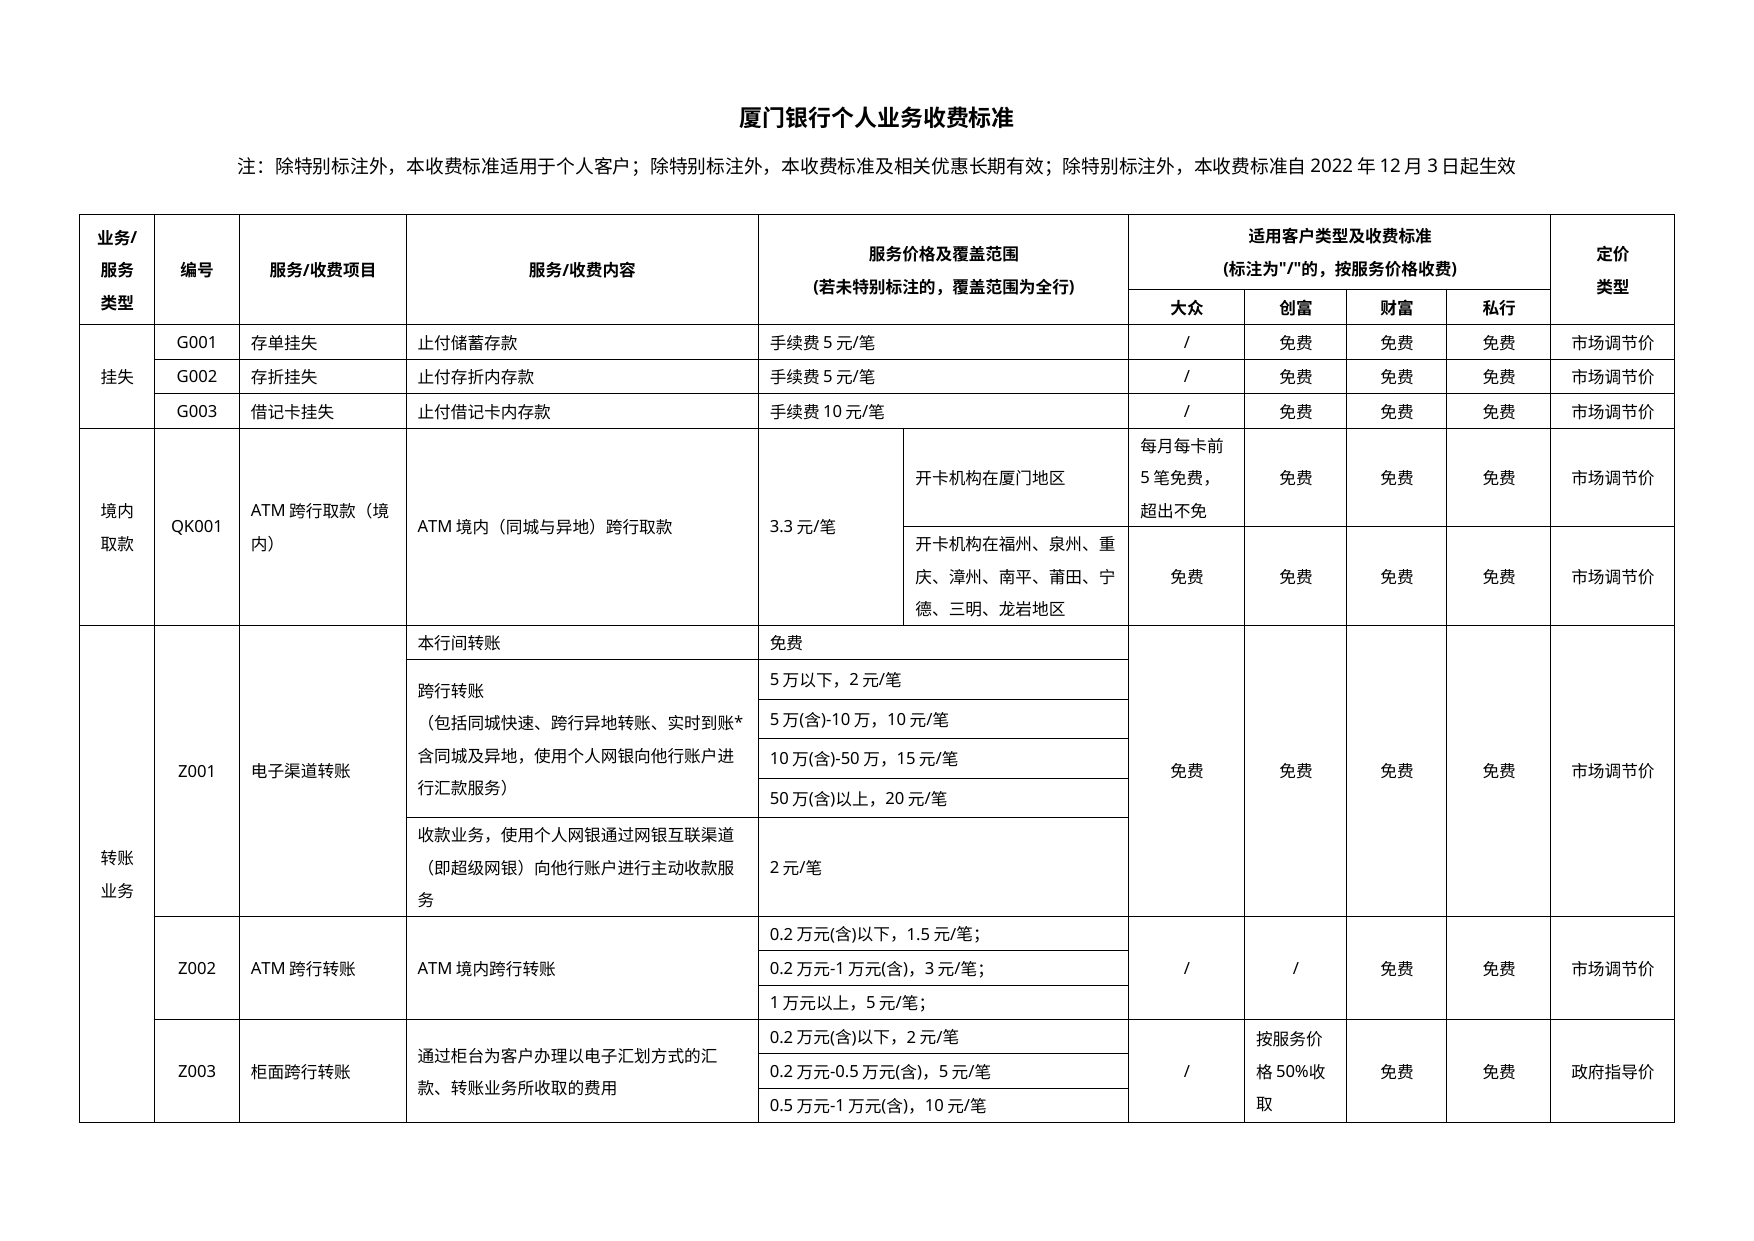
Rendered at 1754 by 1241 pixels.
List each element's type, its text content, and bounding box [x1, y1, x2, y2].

table_cell / [1129, 394, 1244, 427]
table_cell 手续费5元/笔 [759, 360, 1128, 393]
table_cell 免费 [1447, 1020, 1550, 1122]
table_cell 免费 [1447, 917, 1550, 1019]
table_cell 0.2万元(含)以下，2元/笔 [759, 1020, 1128, 1053]
table_cell 2元/笔 [759, 818, 1128, 916]
table_cell 市场调节价 [1551, 360, 1674, 393]
table_cell 电子渠道转账 [240, 626, 406, 916]
table_cell 市场调节价 [1551, 917, 1674, 1019]
table_cell 手续费10元/笔 [759, 394, 1128, 427]
table_cell 存单挂失 [240, 325, 406, 359]
table_cell ATM跨行取款（境内） [240, 429, 406, 624]
table_cell 50万(含)以上，20元/笔 [759, 779, 1128, 817]
table_cell 免费 [1245, 626, 1346, 916]
table_cell / [1129, 360, 1244, 393]
table_cell 免费 [1447, 626, 1550, 916]
table_cell 政府指导价 [1551, 1020, 1674, 1122]
table_cell / [1129, 325, 1244, 359]
table_cell ATM跨行转账 [240, 917, 406, 1019]
table_cell 手续费5元/笔 [759, 325, 1128, 359]
table_cell 免费 [1245, 429, 1346, 526]
table_cell 通过柜台为客户办理以电子汇划方式的汇款、转账业务所收取的费用 [407, 1020, 758, 1122]
table_cell 境内 取款 [80, 429, 154, 624]
table_cell / [1245, 917, 1346, 1019]
table_cell / [1129, 1020, 1244, 1122]
table_cell 开卡机构在厦门地区 [904, 429, 1128, 526]
table_cell 开卡机构在福州、泉州、重庆、漳州、南平、莆田、宁德、三明、龙岩地区 [904, 527, 1128, 624]
table_cell 存折挂失 [240, 360, 406, 393]
table_cell 每月每卡前5笔免费，超出不免 [1129, 429, 1244, 526]
table_cell Z002 [155, 917, 239, 1019]
table_cell 免费 [1347, 626, 1446, 916]
table_header 业务/服务 类型 [80, 215, 154, 324]
table_cell G003 [155, 394, 239, 427]
table_cell 5万以下，2元/笔 [759, 660, 1128, 698]
table_cell 免费 [1245, 360, 1346, 393]
table_cell 免费 [1347, 360, 1446, 393]
table_cell 柜面跨行转账 [240, 1020, 406, 1122]
table_cell ATM境内（同城与异地）跨行取款 [407, 429, 758, 624]
table_cell 挂失 [80, 325, 154, 427]
table_cell QK001 [155, 429, 239, 624]
table_cell 止付储蓄存款 [407, 325, 758, 359]
table_cell 免费 [1447, 429, 1550, 526]
table_cell 免费 [1347, 527, 1446, 624]
table_cell 市场调节价 [1551, 394, 1674, 427]
table_cell 收款业务，使用个人网银通过网银互联渠道（即超级网银）向他行账户进行主动收款服务 [407, 818, 758, 916]
table_cell G002 [155, 360, 239, 393]
table_cell 0.2万元(含)以下，1.5元/笔； [759, 917, 1128, 950]
table_cell 私行 [1447, 290, 1550, 324]
table_cell 免费 [1347, 394, 1446, 427]
table_cell 3.3元/笔 [759, 429, 903, 624]
table_cell 创富 [1245, 290, 1346, 324]
table_cell 免费 [1245, 325, 1346, 359]
table_cell 免费 [1347, 429, 1446, 526]
table_cell 免费 [1347, 1020, 1446, 1122]
table_cell 免费 [1447, 325, 1550, 359]
table_cell 大众 [1129, 290, 1244, 324]
table_cell 免费 [1129, 626, 1244, 916]
table_cell 免费 [1447, 394, 1550, 427]
table_cell 5万(含)-10万，10元/笔 [759, 700, 1128, 738]
table_cell 免费 [759, 626, 1128, 659]
table_header 服务/收费项目 [240, 215, 406, 324]
table_cell 借记卡挂失 [240, 394, 406, 427]
table_cell / [1129, 917, 1244, 1019]
table_cell 免费 [1129, 527, 1244, 624]
table_cell 市场调节价 [1551, 626, 1674, 916]
table_cell ATM境内跨行转账 [407, 917, 758, 1019]
table_header 服务/收费内容 [407, 215, 758, 324]
table_cell 免费 [1447, 527, 1550, 624]
table_cell 免费 [1347, 325, 1446, 359]
table_cell Z001 [155, 626, 239, 916]
table_cell 市场调节价 [1551, 527, 1674, 624]
table_header 服务价格及覆盖范围 (若未特别标注的，覆盖范围为全行) [759, 215, 1128, 324]
table_cell 免费 [1347, 917, 1446, 1019]
table_header 定价 类型 [1551, 215, 1674, 324]
table_cell 0.5万元-1万元(含)，10元/笔 [759, 1089, 1128, 1122]
table_cell 0.2万元-1万元(含)，3元/笔； [759, 951, 1128, 984]
table_cell 跨行转账 （包括同城快速、跨行异地转账、实时到账*含同城及异地，使用个人网银向他行账户进行汇款服务） [407, 660, 758, 817]
table_cell 市场调节价 [1551, 429, 1674, 526]
table_cell Z003 [155, 1020, 239, 1122]
table_cell 止付存折内存款 [407, 360, 758, 393]
table_header 适用客户类型及收费标准 (标注为"/"的，按服务价格收费) [1129, 215, 1550, 289]
text 注：除特别标注外，本收费标准适用于个人客户；除特别标注外，本收费标准及相关优惠长期有效；除特别标注外，本收费标准自2022年12月3日起生效 [75, 149, 1679, 181]
table_cell 财富 [1347, 290, 1446, 324]
table_cell 本行间转账 [407, 626, 758, 659]
table_cell 10万(含)-50万，15元/笔 [759, 739, 1128, 778]
table_header 编号 [155, 215, 239, 324]
text 厦门银行个人业务收费标准 [75, 84, 1679, 149]
table_cell 免费 [1447, 360, 1550, 393]
table_cell 止付借记卡内存款 [407, 394, 758, 427]
table_cell 免费 [1245, 527, 1346, 624]
table_cell 0.2万元-0.5万元(含)，5元/笔 [759, 1054, 1128, 1088]
table_cell 1万元以上，5元/笔； [759, 986, 1128, 1019]
table_cell 按服务价格50%收取 [1245, 1020, 1346, 1122]
table_cell 转账 业务 [80, 626, 154, 1122]
table_cell 市场调节价 [1551, 325, 1674, 359]
table_cell G001 [155, 325, 239, 359]
table_cell 免费 [1245, 394, 1346, 427]
